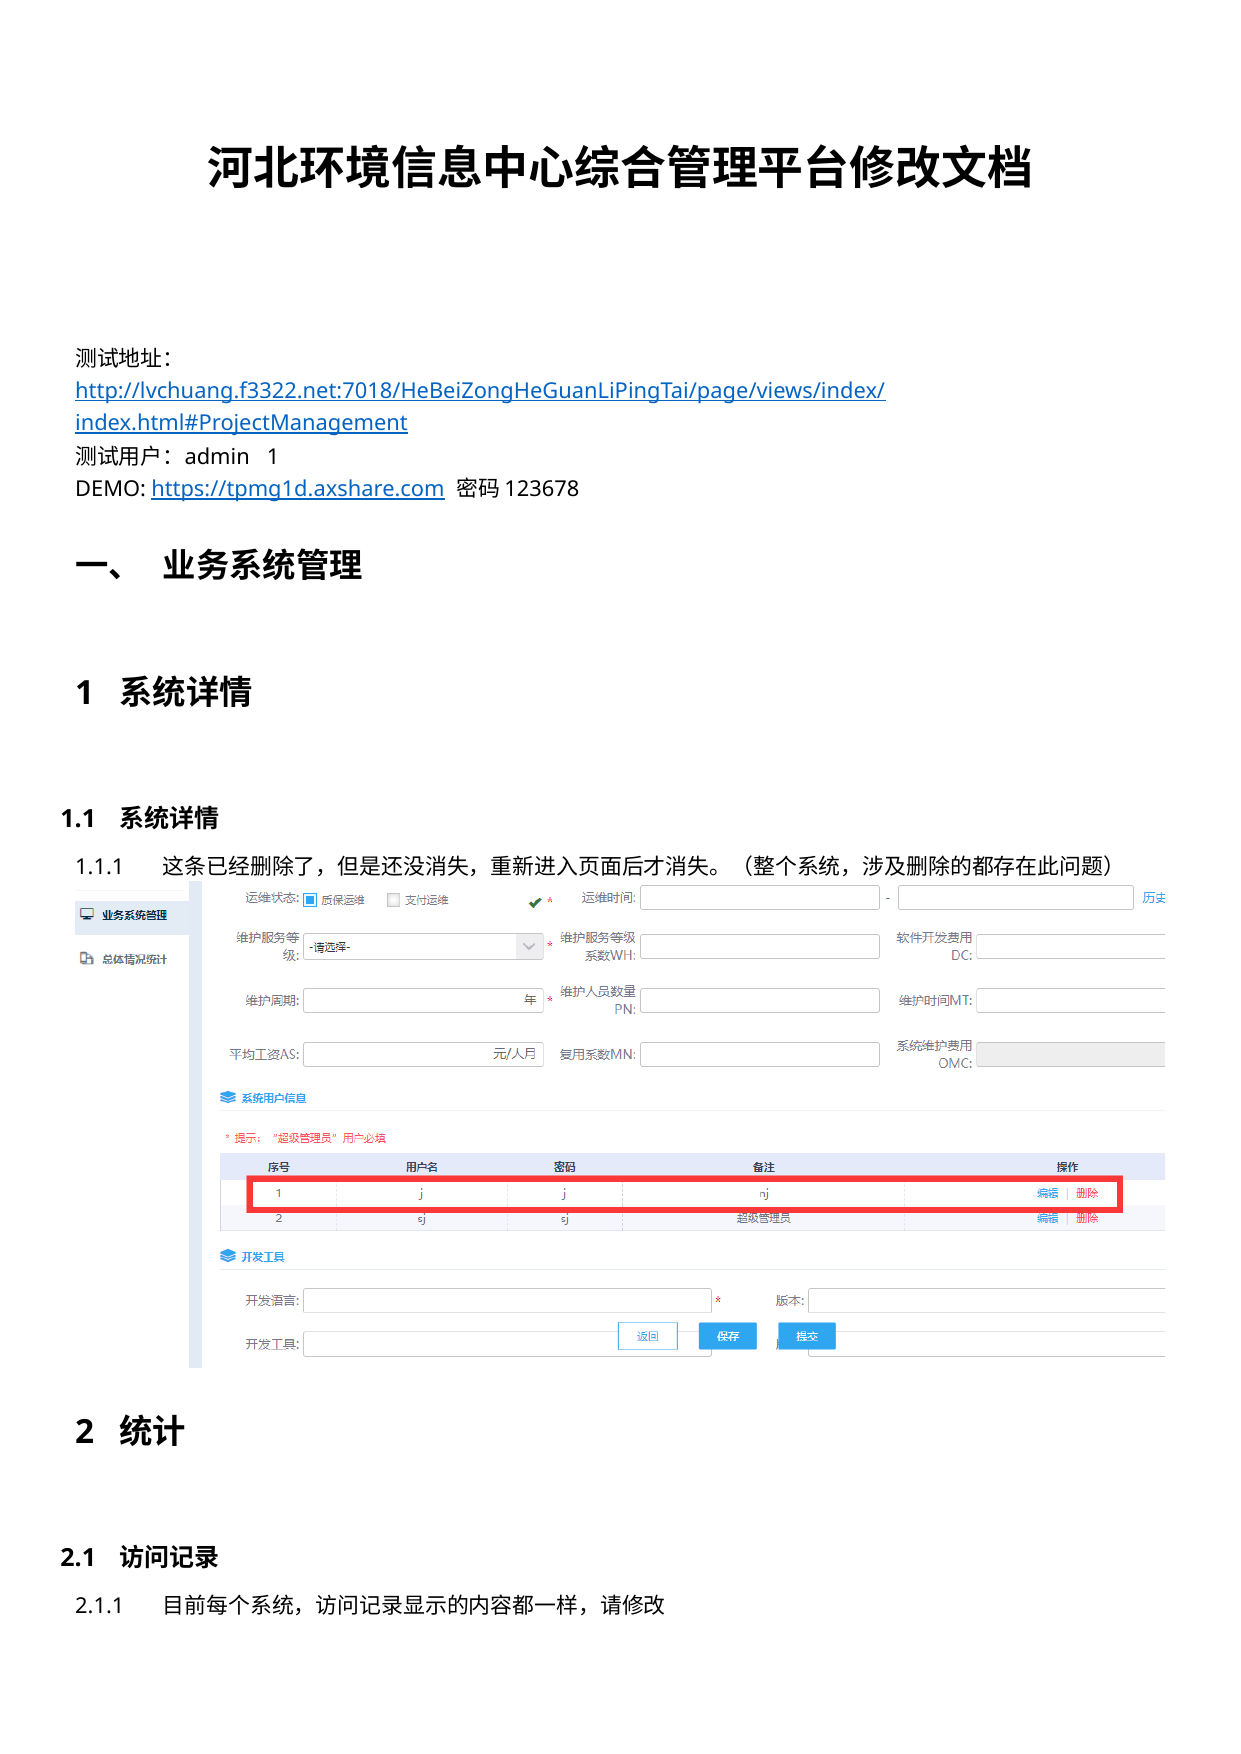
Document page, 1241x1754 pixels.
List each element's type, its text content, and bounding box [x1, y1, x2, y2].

list 系统详情 [60, 784, 1165, 849]
subtitle 系统详情 [75, 658, 1165, 723]
text http://lvchuang.f3322.net:7018/HeBeiZongHeGuanLiPingTai/page/views/index/index.html#ProjectManagement [75, 373, 1165, 438]
list 目前每个系统，访问记录显示的内容都一样，请修改 [75, 1588, 1165, 1620]
list 访问记录 [60, 1523, 1165, 1588]
text DEMO: https://tpmg1d.axshare.com 密码123678 [75, 471, 1165, 503]
picture [75, 881, 1166, 1368]
subtitle 统计 [75, 1396, 1165, 1461]
subtitle 业务系统管理 [75, 530, 1165, 595]
text 测试地址： [75, 341, 1165, 373]
text 测试用户：admin 1 [75, 438, 1165, 471]
list 这条已经删除了，但是还没消失，重新进入页面后才消失。（整个系统，涉及删除的都存在此问题） [75, 849, 1165, 881]
subtitle 河北环境信息中心综合管理平台修改文档 [75, 116, 1165, 214]
